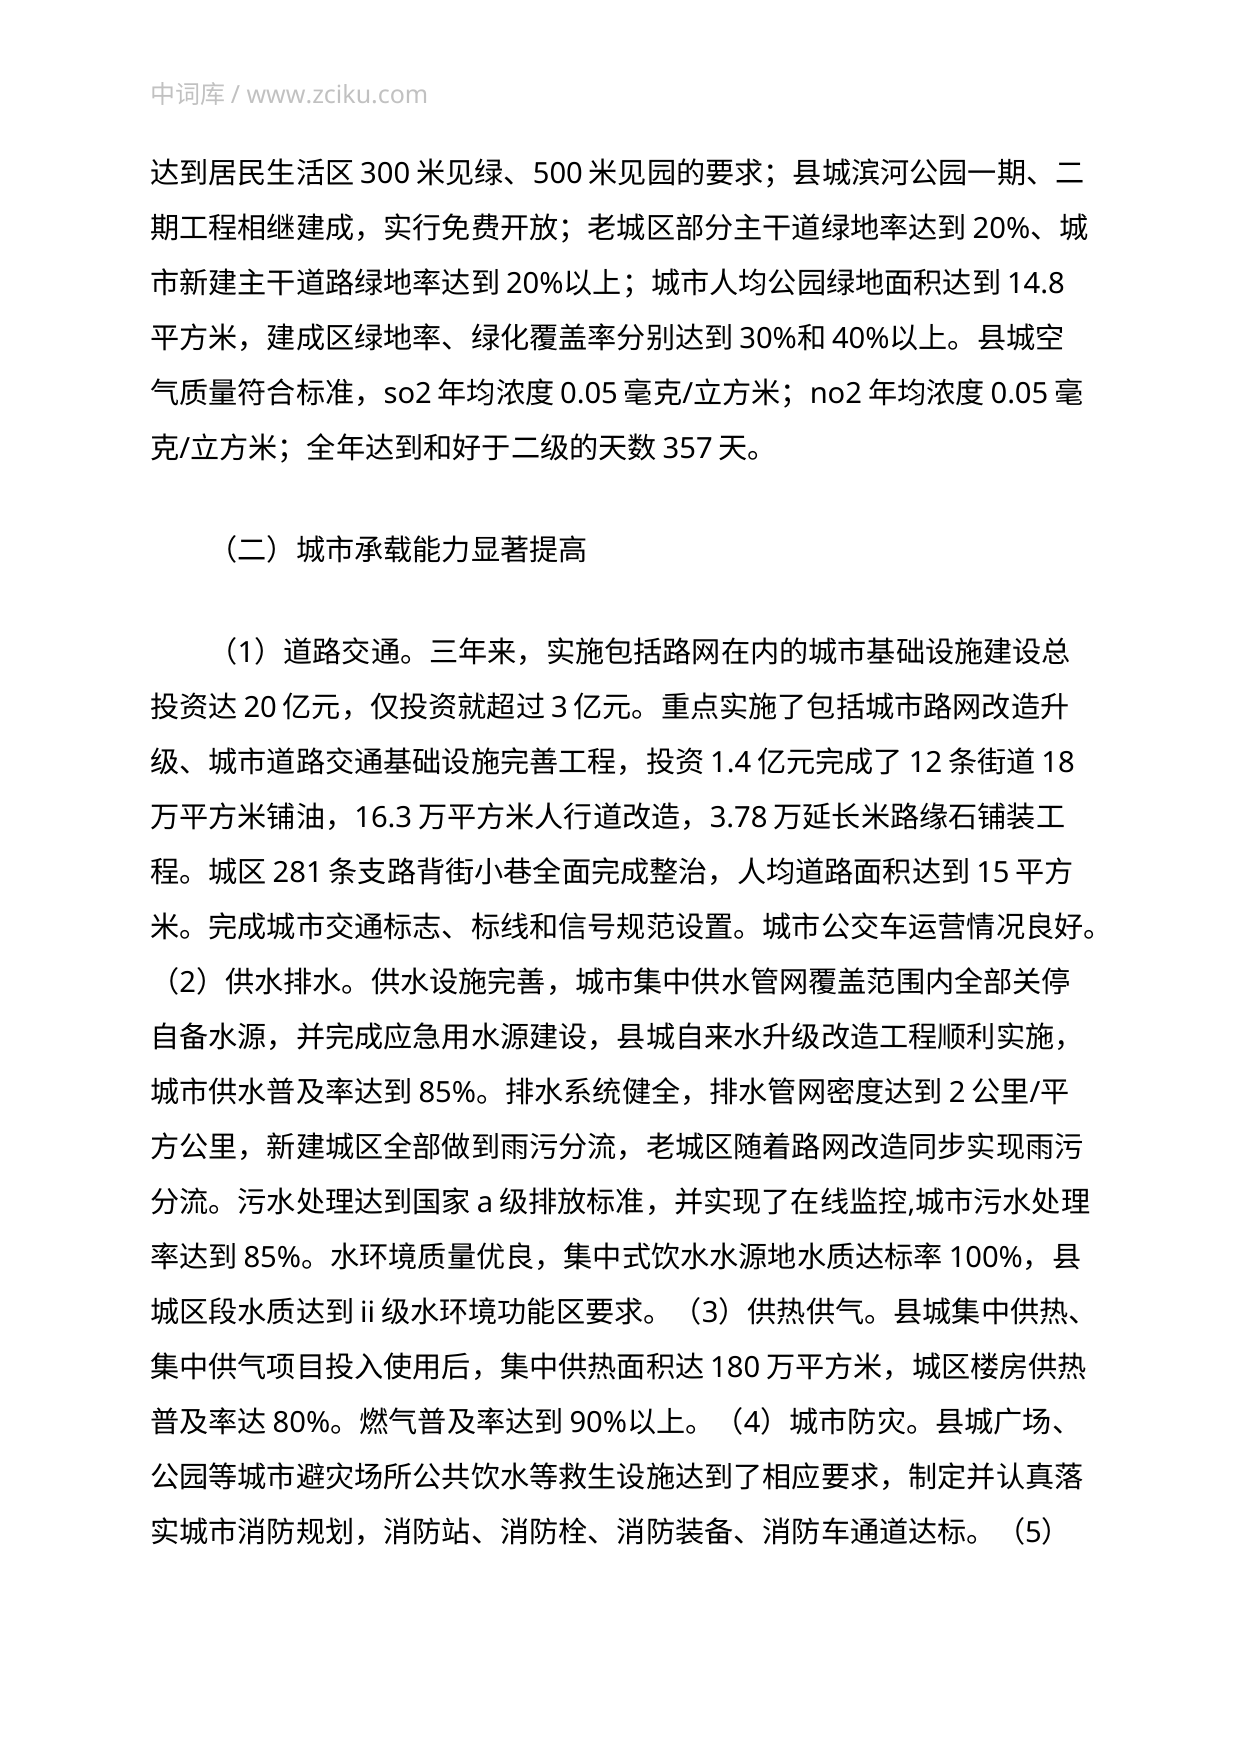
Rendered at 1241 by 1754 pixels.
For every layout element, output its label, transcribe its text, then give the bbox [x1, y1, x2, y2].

text （二）城市承载能力显著提高 [150, 527, 1090, 569]
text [150, 150, 1090, 467]
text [150, 629, 1090, 1551]
